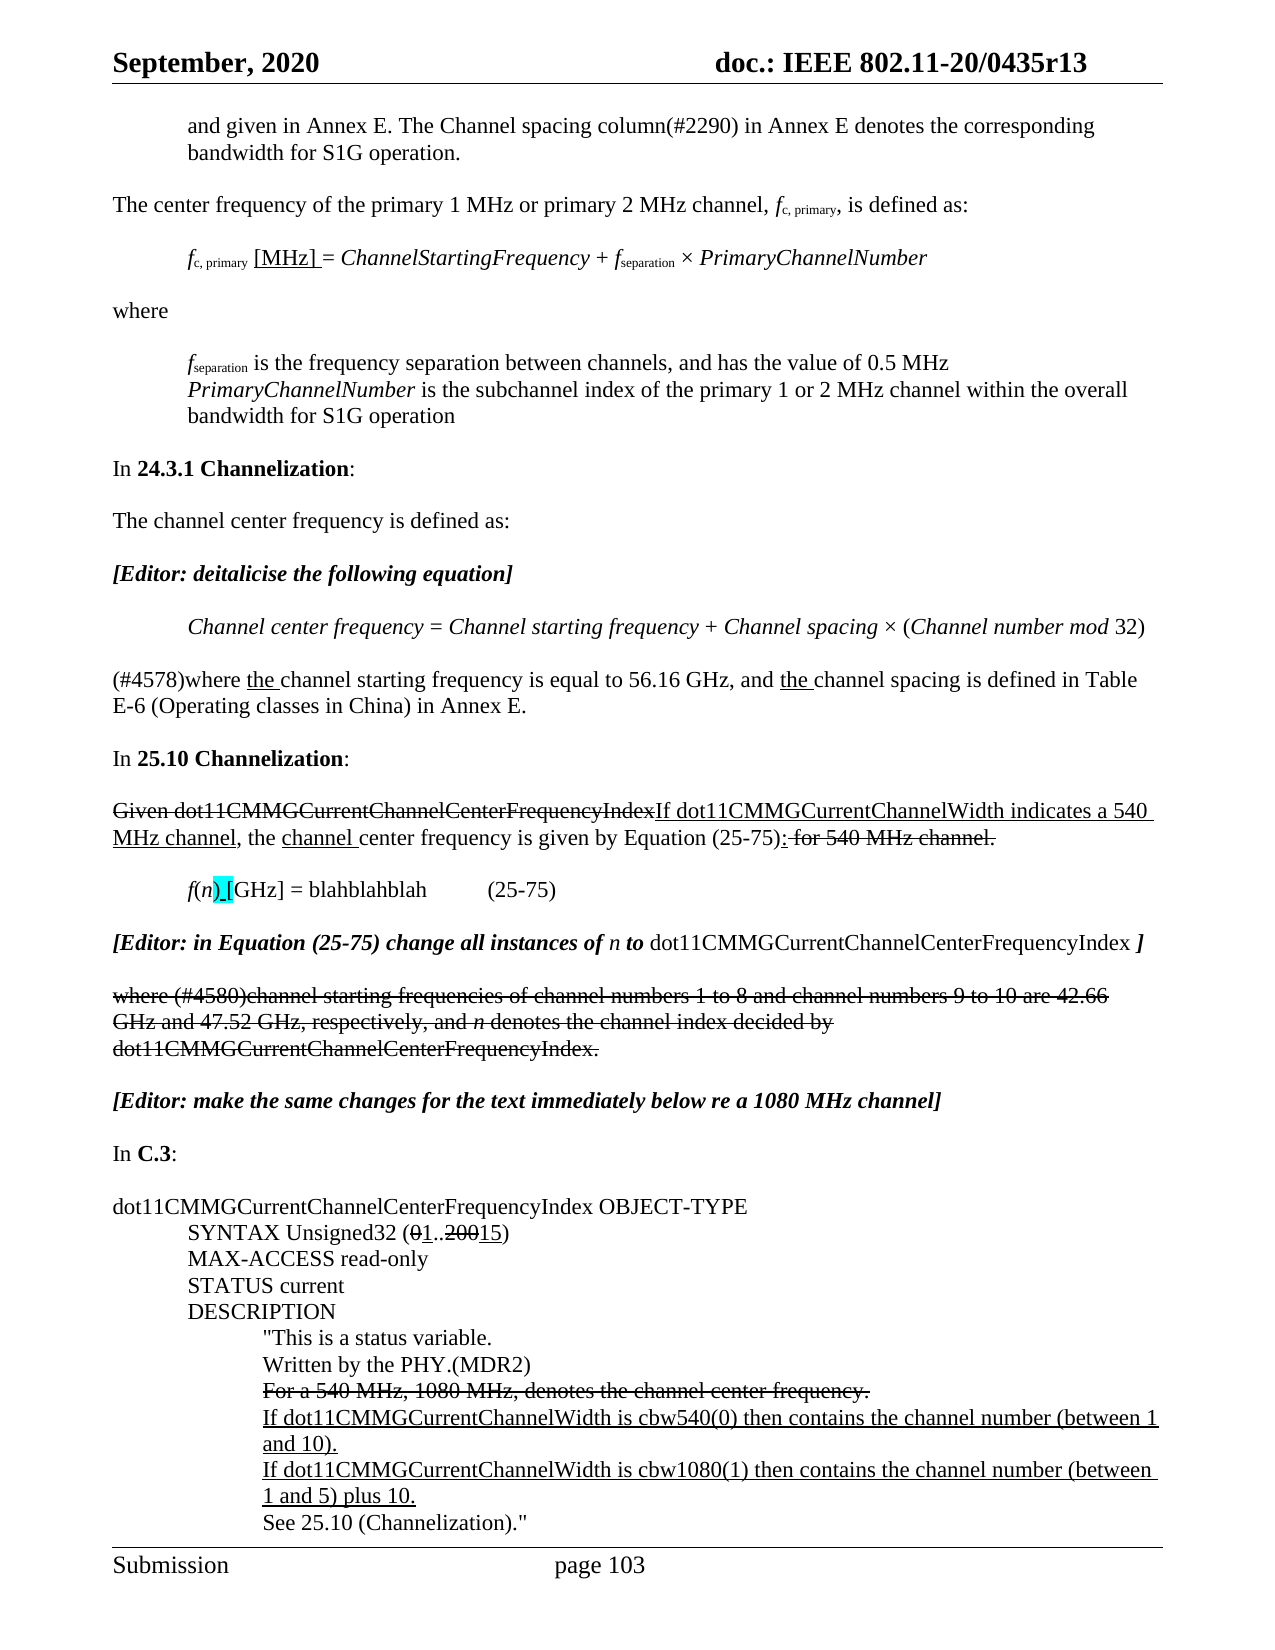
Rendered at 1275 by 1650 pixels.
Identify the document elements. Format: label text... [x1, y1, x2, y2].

text Given dot11CMMGCurrentChannelCenterFrequencyIndexIf dot11CMMGCurrentChannelWidth indicates a 540 MHz channel, the channel center frequency is given by Equation (25-75): for 540 MHz channel. [112, 797, 1163, 850]
text SYNTAX Unsigned32 (01..20015) [187, 1219, 1163, 1245]
text [Editor: in Equation (25-75) change all instances of n to dot11CMMGCurrentChannelCenterFrequencyIndex ] [112, 929, 1163, 956]
text Written by the PHY.(MDR2) [262, 1351, 1163, 1377]
text [Editor: deitalicise the following equation] [112, 560, 1163, 587]
text In 24.3.1 Channelization: [112, 455, 1163, 481]
text MAX-ACCESS read-only [187, 1245, 1163, 1272]
text For a 540 MHz, 1080 MHz, denotes the channel center frequency. [262, 1377, 1163, 1403]
text PrimaryChannelNumber is the subchannel index of the primary 1 or 2 MHz channel within the overall [187, 376, 1163, 402]
text and given in Annex E. The Channel spacing column(#2290) in Annex E denotes the corresponding bandwidth for S1G operation. [187, 112, 1163, 165]
text DESCRIPTION [187, 1298, 1163, 1324]
text Channel center frequency = Channel starting frequency + Channel spacing × (Channel number mod 32) [112, 613, 1163, 639]
text The center frequency of the primary 1 MHz or primary 2 MHz channel, fc, primary, is defined as: [112, 191, 1163, 218]
text In 25.10 Channelization: [112, 745, 1163, 771]
text dot11CMMGCurrentChannelCenterFrequencyIndex. [112, 1034, 1163, 1061]
text [Editor: make the same changes for the text immediately below re a 1080 MHz channel] [112, 1087, 1163, 1114]
text where (#4580)channel starting frequencies of channel numbers 1 to 8 and channel numbers 9 to 10 are 42.66 [112, 982, 1163, 1008]
text GHz and 47.52 GHz, respectively, and n denotes the channel index decided by [112, 1008, 1163, 1034]
text fc, primary [MHz] = ChannelStartingFrequency + fseparation × PrimaryChannelNumber [112, 244, 1163, 270]
text bandwidth for S1G operation [187, 402, 1163, 428]
text where [112, 297, 1163, 323]
text fseparation is the frequency separation between channels, and has the value of 0.5 MHz [187, 349, 1163, 376]
text If dot11CMMGCurrentChannelWidth is cbw540(0) then contains the channel number (between 1 and 10). [262, 1403, 1163, 1456]
text (#4578)where the channel starting frequency is equal to 56.16 GHz, and the channel spacing is defined in Table E-6 (Operating classes in China) in Annex E. [112, 666, 1163, 718]
text "This is a status variable. [262, 1324, 1163, 1351]
text f(n) [GHz] = blahblahblah (25-75) [233, 876, 1163, 903]
text See 25.10 (Channelization)." [262, 1509, 1163, 1535]
text dot11CMMGCurrentChannelCenterFrequencyIndex OBJECT-TYPE [112, 1193, 1163, 1219]
text In C.3: [112, 1140, 1163, 1166]
text The channel center frequency is defined as: [112, 507, 1163, 534]
text f(n) [GHz] = blahblahblah (25-75) [112, 876, 213, 903]
text STATUS current [187, 1272, 1163, 1298]
text If dot11CMMGCurrentChannelWidth is cbw1080(1) then contains the channel number (between 1 and 5) plus 10. [262, 1456, 1163, 1509]
